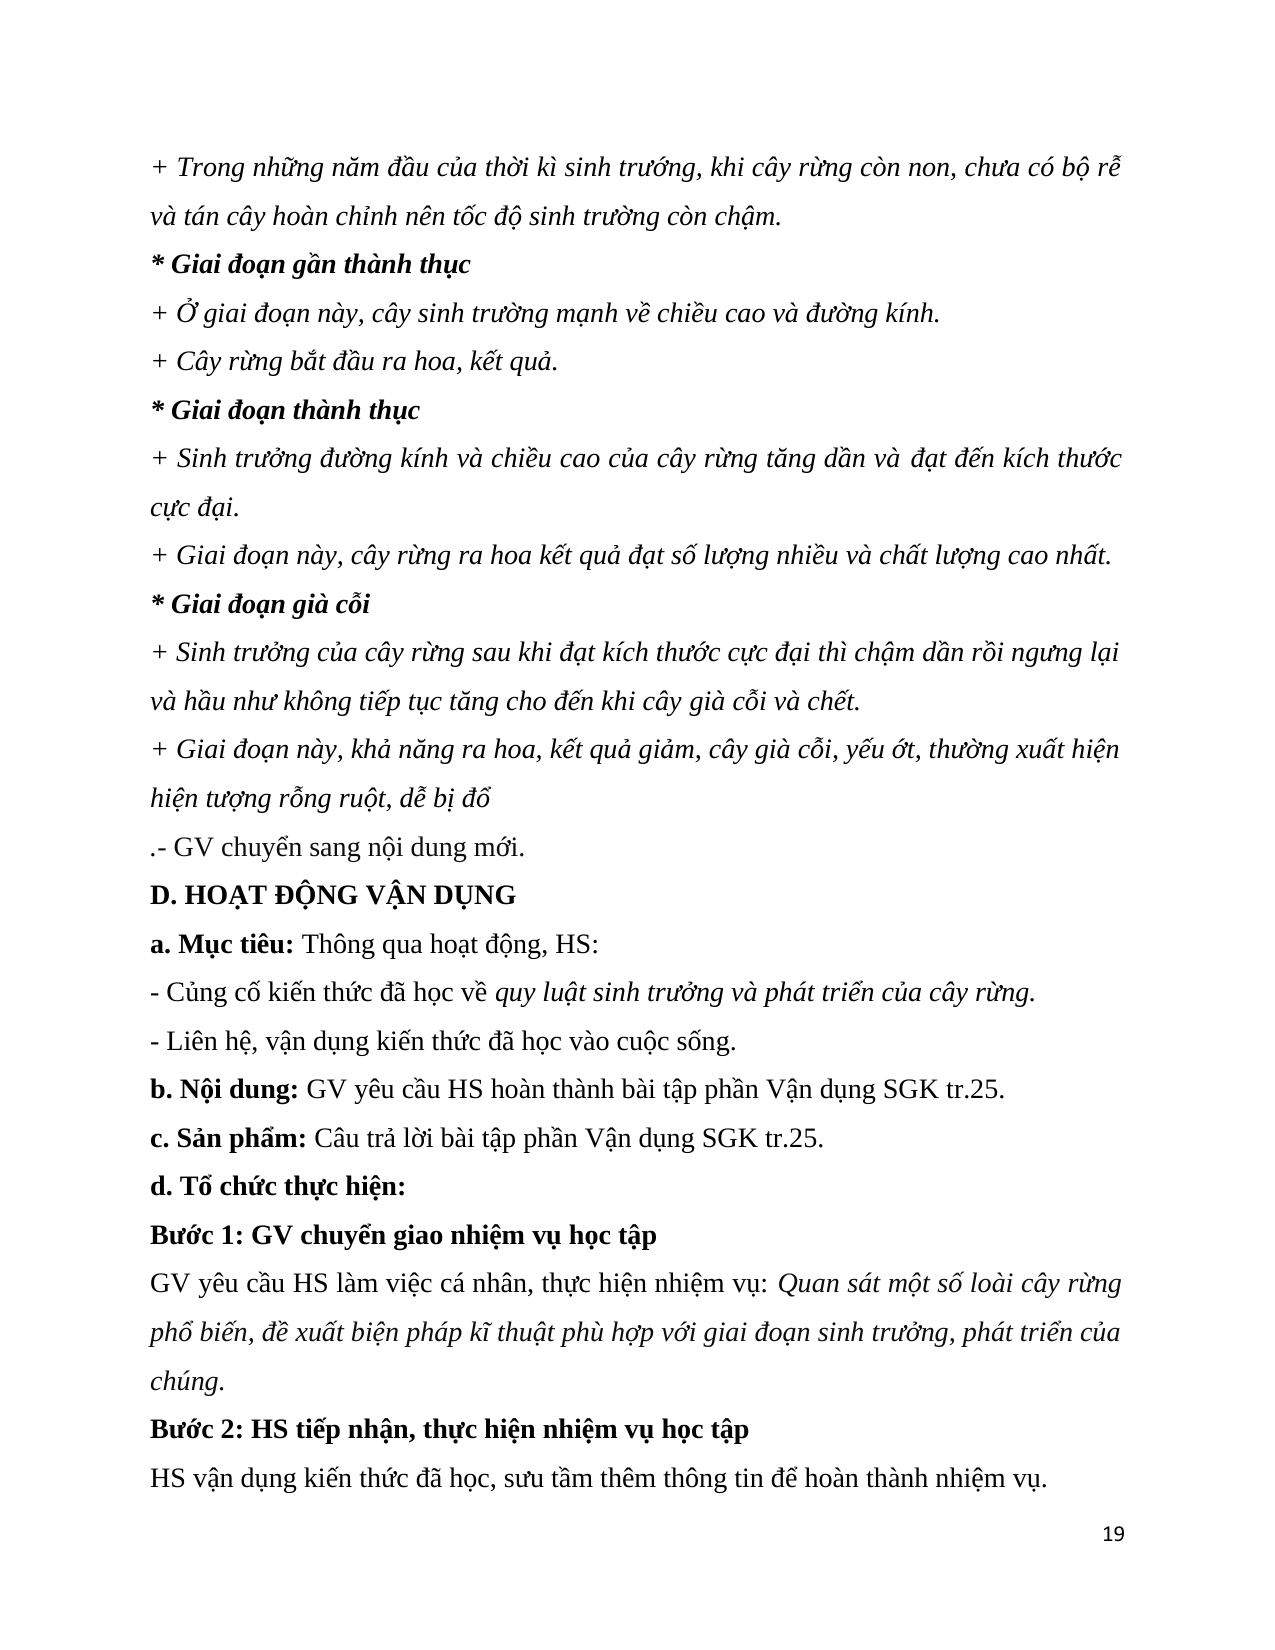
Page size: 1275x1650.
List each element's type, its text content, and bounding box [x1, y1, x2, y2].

text a. Mục tiêu: Thông qua hoạt động, HS: [150, 927, 1125, 959]
text + Cây rừng bắt đầu ra hoa, kết quả. [150, 344, 1125, 377]
text + Trong những năm đầu của thời kì sinh trướng, khi cây rừng còn non, chưa có bộ rễ và tán cây hoàn chỉnh nên tốc độ sinh trường còn chậm. [150, 150, 1125, 231]
text GV yêu cầu HS làm việc cá nhân, thực hiện nhiệm vụ: Quan sát một số loài cây rừng phổ biến, đề xuất biện pháp kĩ thuật phù hợp với giai đoạn sinh trưởng, phát triển của chúng. [150, 1266, 1125, 1396]
text + Ở giai đoạn này, cây sinh trường mạnh về chiều cao và đường kính. [150, 296, 1125, 328]
text .- GV chuyển sang nội dung mới. [150, 829, 1125, 862]
text b. Nội dung: GV yêu cầu HS hoàn thành bài tập phần Vận dụng SGK tr.25. [150, 1072, 1125, 1105]
text c. Sản phẩm: Câu trả lời bài tập phần Vận dụng SGK tr.25. [150, 1121, 1125, 1153]
text d. Tổ chức thực hiện: [150, 1169, 1125, 1202]
text D. HOẠT ĐỘNG VẬN DỤNG [150, 878, 1125, 911]
text Bước 1: GV chuyển giao nhiệm vụ học tập [150, 1218, 1125, 1250]
text Bước 2: HS tiếp nhận, thực hiện nhiệm vụ học tập [150, 1412, 1125, 1444]
text - Củng cố kiến thức đã học về quy luật sinh trưởng và phát triển của cây rừng. [150, 975, 1125, 1008]
text + Sinh trưởng của cây rừng sau khi đạt kích thước cực đại thì chậm dần rồi ngưng lại và hầu như không tiếp tục tăng cho đến khi cây già cỗi và chết. [150, 635, 1125, 716]
text HS vận dụng kiến thức đã học, sưu tầm thêm thông tin để hoàn thành nhiệm vụ. [150, 1461, 1125, 1493]
text * Giai đoạn thành thục [150, 393, 1125, 425]
text - Liên hệ, vận dụng kiến thức đã học vào cuộc sống. [150, 1024, 1125, 1056]
text * Giai đoạn già cỗi [150, 587, 1125, 619]
text * Giai đoạn gần thành thục [150, 247, 1125, 279]
text + Giai đoạn này, khả năng ra hoa, kết quả giảm, cây già cỗi, yếu ớt, thường xuất hiện hiện tượng rỗng ruột, dễ bị đổ [150, 732, 1125, 813]
text + Sinh trưởng đường kính và chiều cao của cây rừng tăng dần và đạt đến kích thước cực đại. [150, 441, 1125, 522]
text + Giai đoạn này, cây rừng ra hoa kết quả đạt số lượng nhiều và chất lượng cao nhất. [150, 538, 1125, 571]
